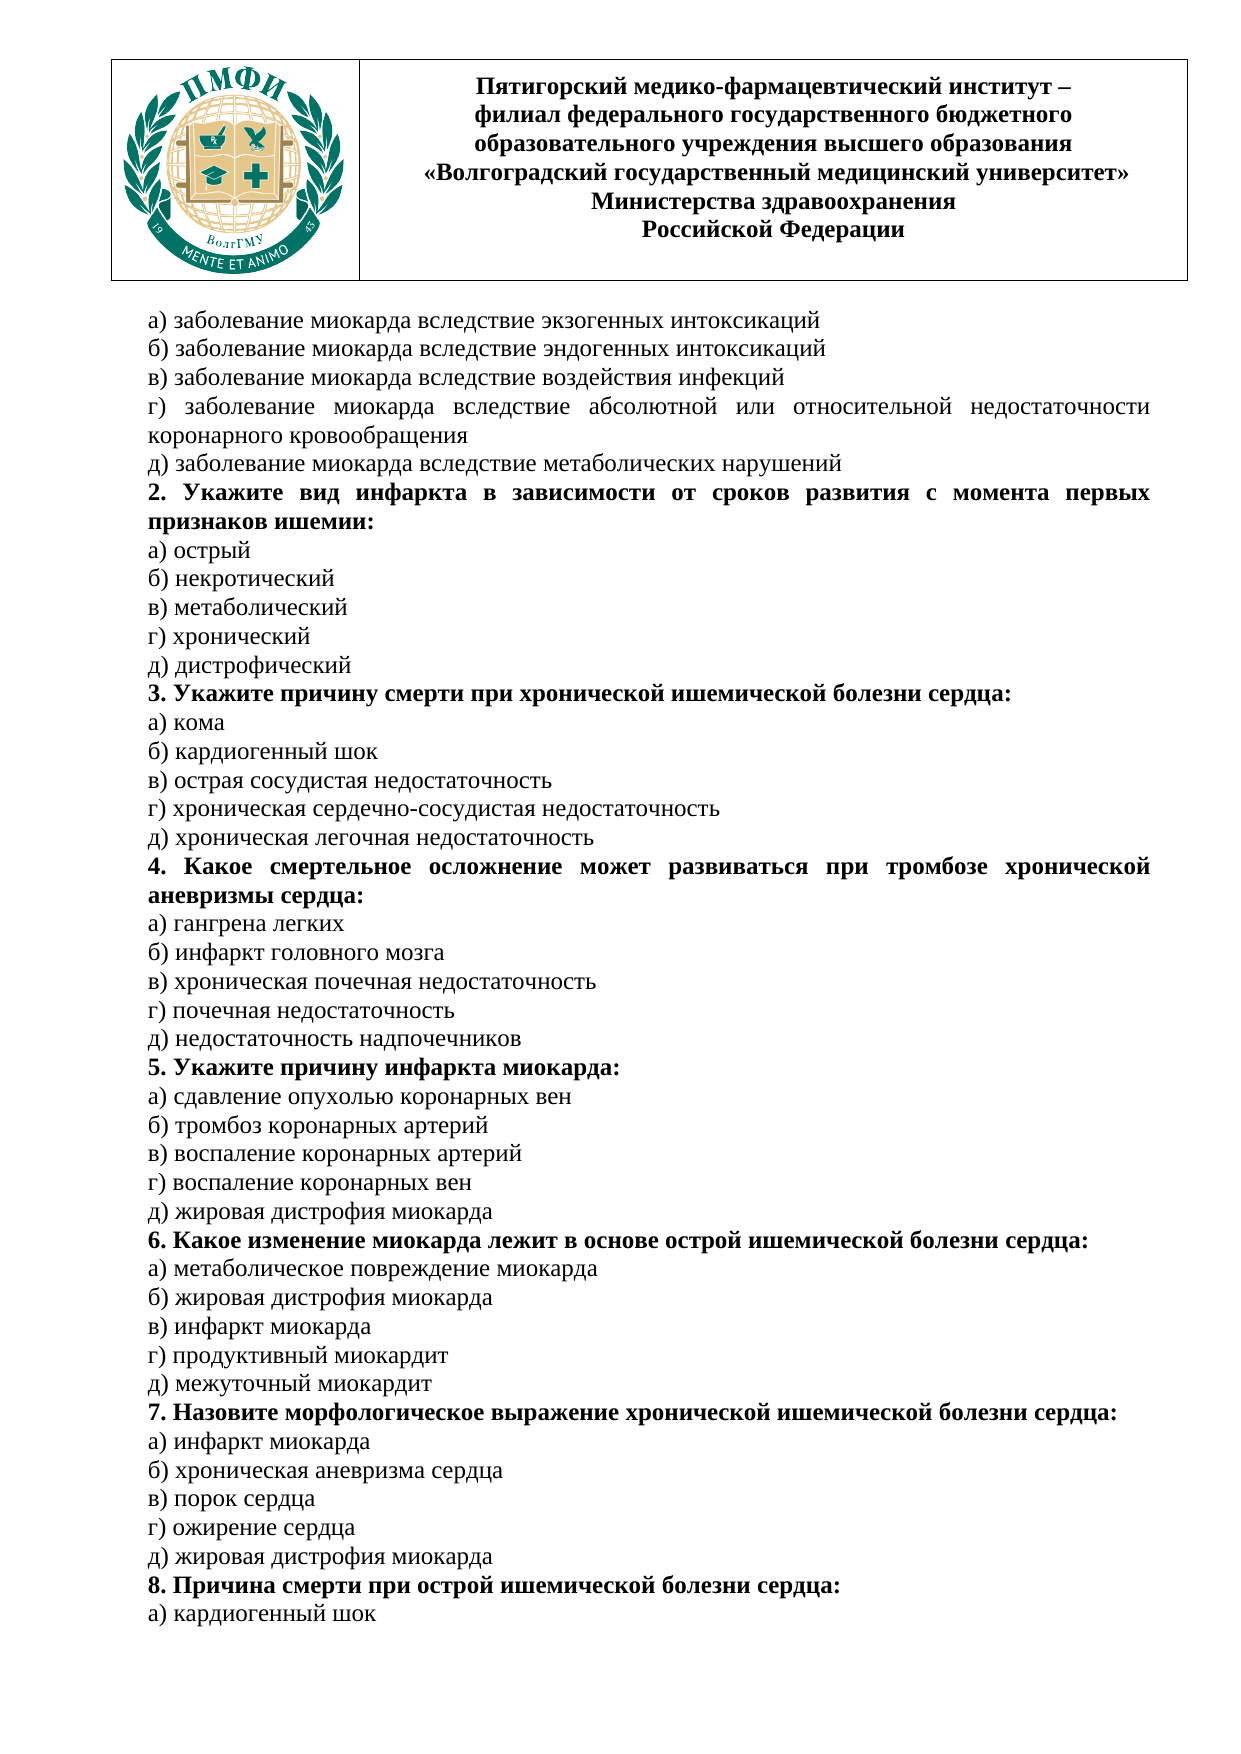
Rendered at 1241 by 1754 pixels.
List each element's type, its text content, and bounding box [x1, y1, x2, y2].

text б) тромбоз коронарных артерий [148, 1110, 1152, 1138]
text д) хроническая легочная недостаточность [148, 822, 1152, 851]
text б) кардиогенный шок [148, 736, 1152, 765]
text в) заболевание миокарда вследствие воздействия инфекций [148, 362, 1152, 391]
text в) порок сердца [148, 1483, 1152, 1512]
text в) метаболический [148, 592, 1152, 621]
text б) некротический [148, 563, 1152, 592]
text г) заболевание миокарда вследствие абсолютной или относительной недостаточности коронарного кровообращения [148, 391, 1152, 448]
text 7. Назовите морфологическое выражение хронической ишемической болезни сердца: [148, 1397, 1152, 1426]
text 5. Укажите причину инфаркта миокарда: [148, 1052, 1152, 1081]
text в) острая сосудистая недостаточность [148, 765, 1152, 793]
text г) ожирение сердца [148, 1512, 1152, 1541]
text д) недостаточность надпочечников [148, 1023, 1152, 1052]
text г) хроническая сердечно-сосудистая недостаточность [148, 793, 1152, 822]
text 8. Причина смерти при острой ишемической болезни сердца: [148, 1570, 1152, 1598]
text д) дистрофический [148, 650, 1152, 678]
text а) сдавление опухолью коронарных вен [148, 1081, 1152, 1110]
text г) продуктивный миокардит [148, 1340, 1152, 1368]
text в) воспаление коронарных артерий [148, 1138, 1152, 1167]
text а) острый [148, 535, 1152, 563]
text в) инфаркт миокарда [148, 1311, 1152, 1340]
text а) кома [148, 707, 1152, 736]
text г) воспаление коронарных вен [148, 1167, 1152, 1196]
text а) метаболическое повреждение миокарда [148, 1253, 1152, 1282]
text д) заболевание миокарда вследствие метаболических нарушений [148, 448, 1152, 477]
text а) гангрена легких [148, 908, 1152, 937]
text б) жировая дистрофия миокарда [148, 1282, 1152, 1311]
text д) жировая дистрофия миокарда [148, 1541, 1152, 1570]
text 6. Какое изменение миокарда лежит в основе острой ишемической болезни сердца: [148, 1225, 1152, 1253]
picture [123, 66, 347, 274]
text а) инфаркт миокарда [148, 1426, 1152, 1455]
text а) кардиогенный шок [148, 1598, 1152, 1627]
text г) хронический [148, 621, 1152, 650]
text 2. Укажите вид инфаркта в зависимости от сроков развития с момента первых признаков ишемии: [148, 477, 1152, 535]
text в) хроническая почечная недостаточность [148, 966, 1152, 995]
text б) заболевание миокарда вследствие эндогенных интоксикаций [148, 333, 1152, 362]
text д) межуточный миокардит [148, 1368, 1152, 1397]
text б) хроническая аневризма сердца [148, 1455, 1152, 1483]
text 3. Укажите причину смерти при хронической ишемической болезни сердца: [148, 678, 1152, 707]
text а) заболевание миокарда вследствие экзогенных интоксикаций [148, 305, 1152, 333]
text д) жировая дистрофия миокарда [148, 1196, 1152, 1225]
text 4. Какое смертельное осложнение может развиваться при тромбозе хронической аневризмы сердца: [148, 851, 1152, 908]
text б) инфаркт головного мозга [148, 937, 1152, 966]
text г) почечная недостаточность [148, 995, 1152, 1023]
